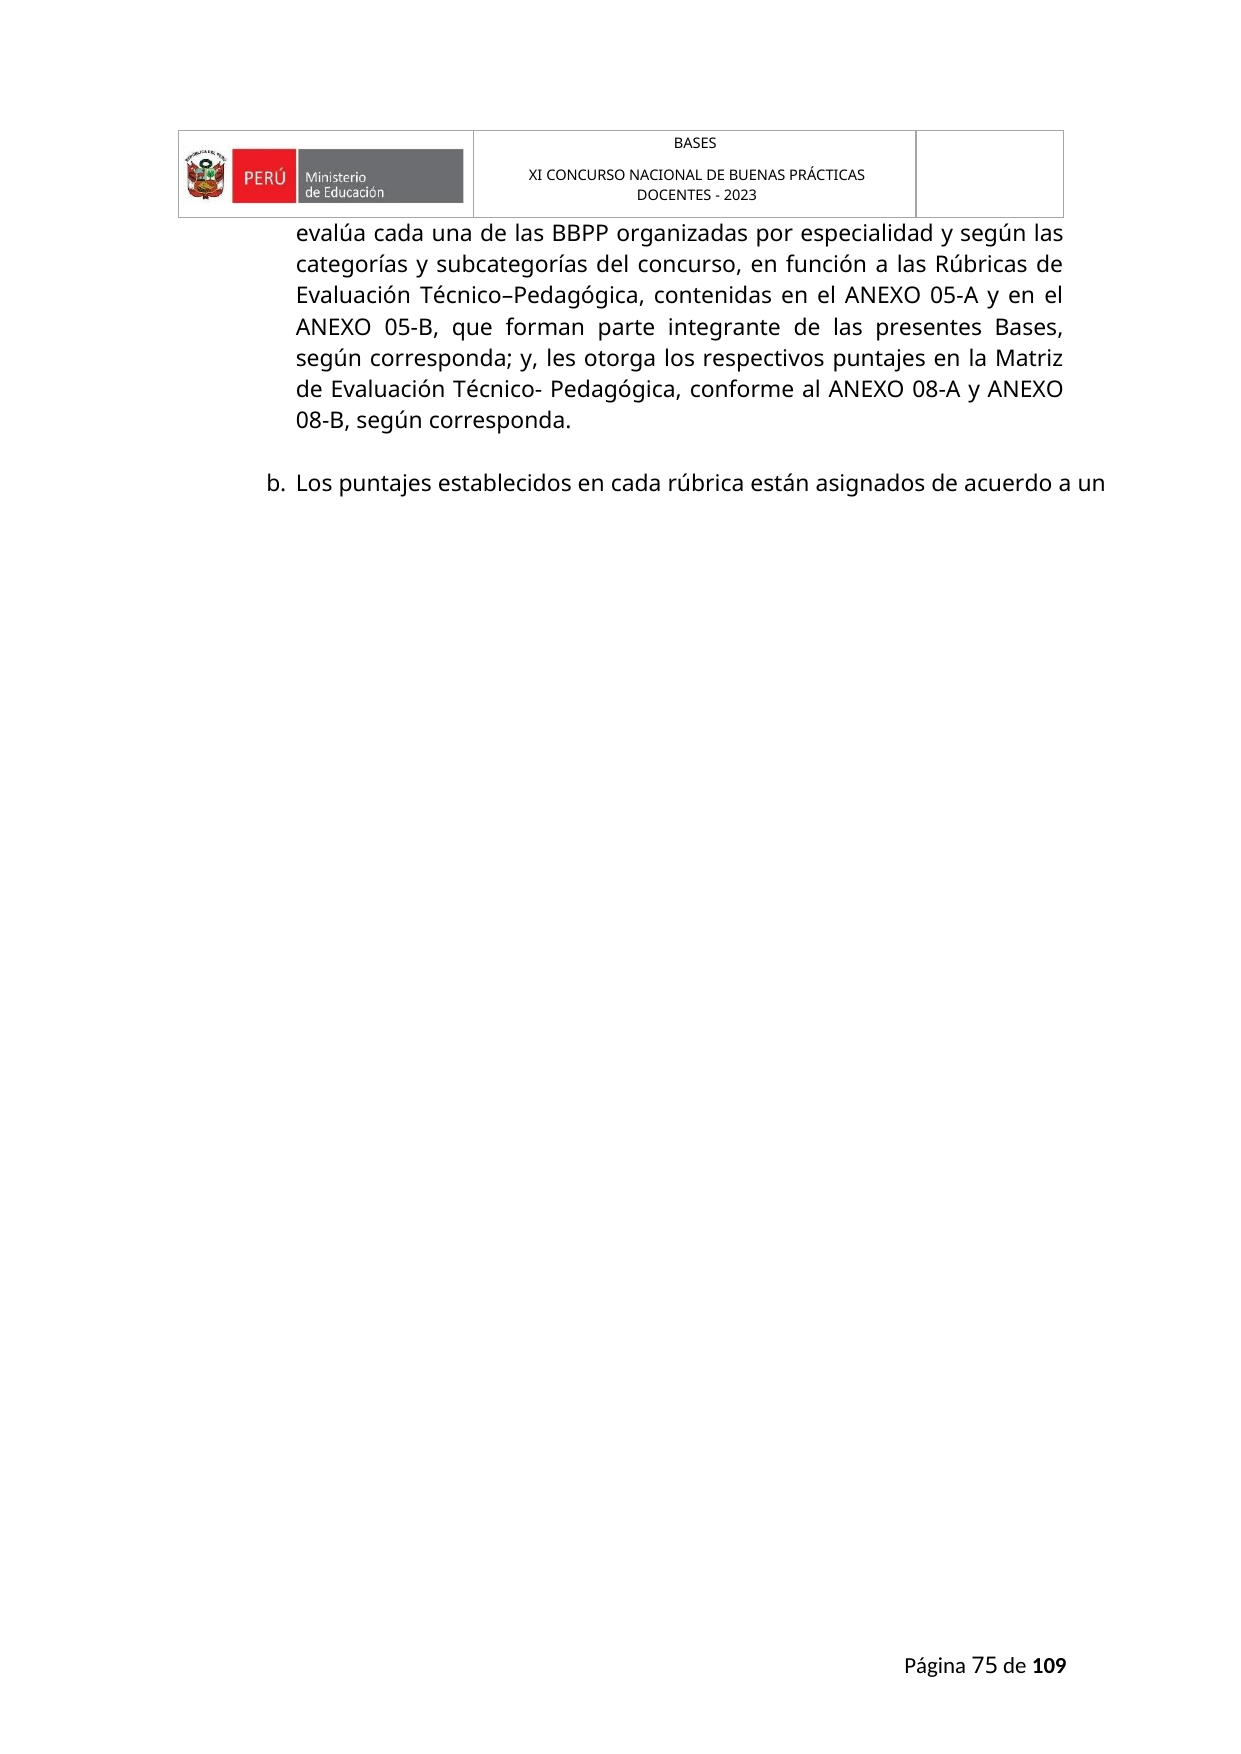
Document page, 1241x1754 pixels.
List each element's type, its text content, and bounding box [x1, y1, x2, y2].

picture [182, 145, 464, 205]
list Los puntajes establecidos en cada rúbrica están asignados de acuerdo a un [266, 467, 1240, 498]
